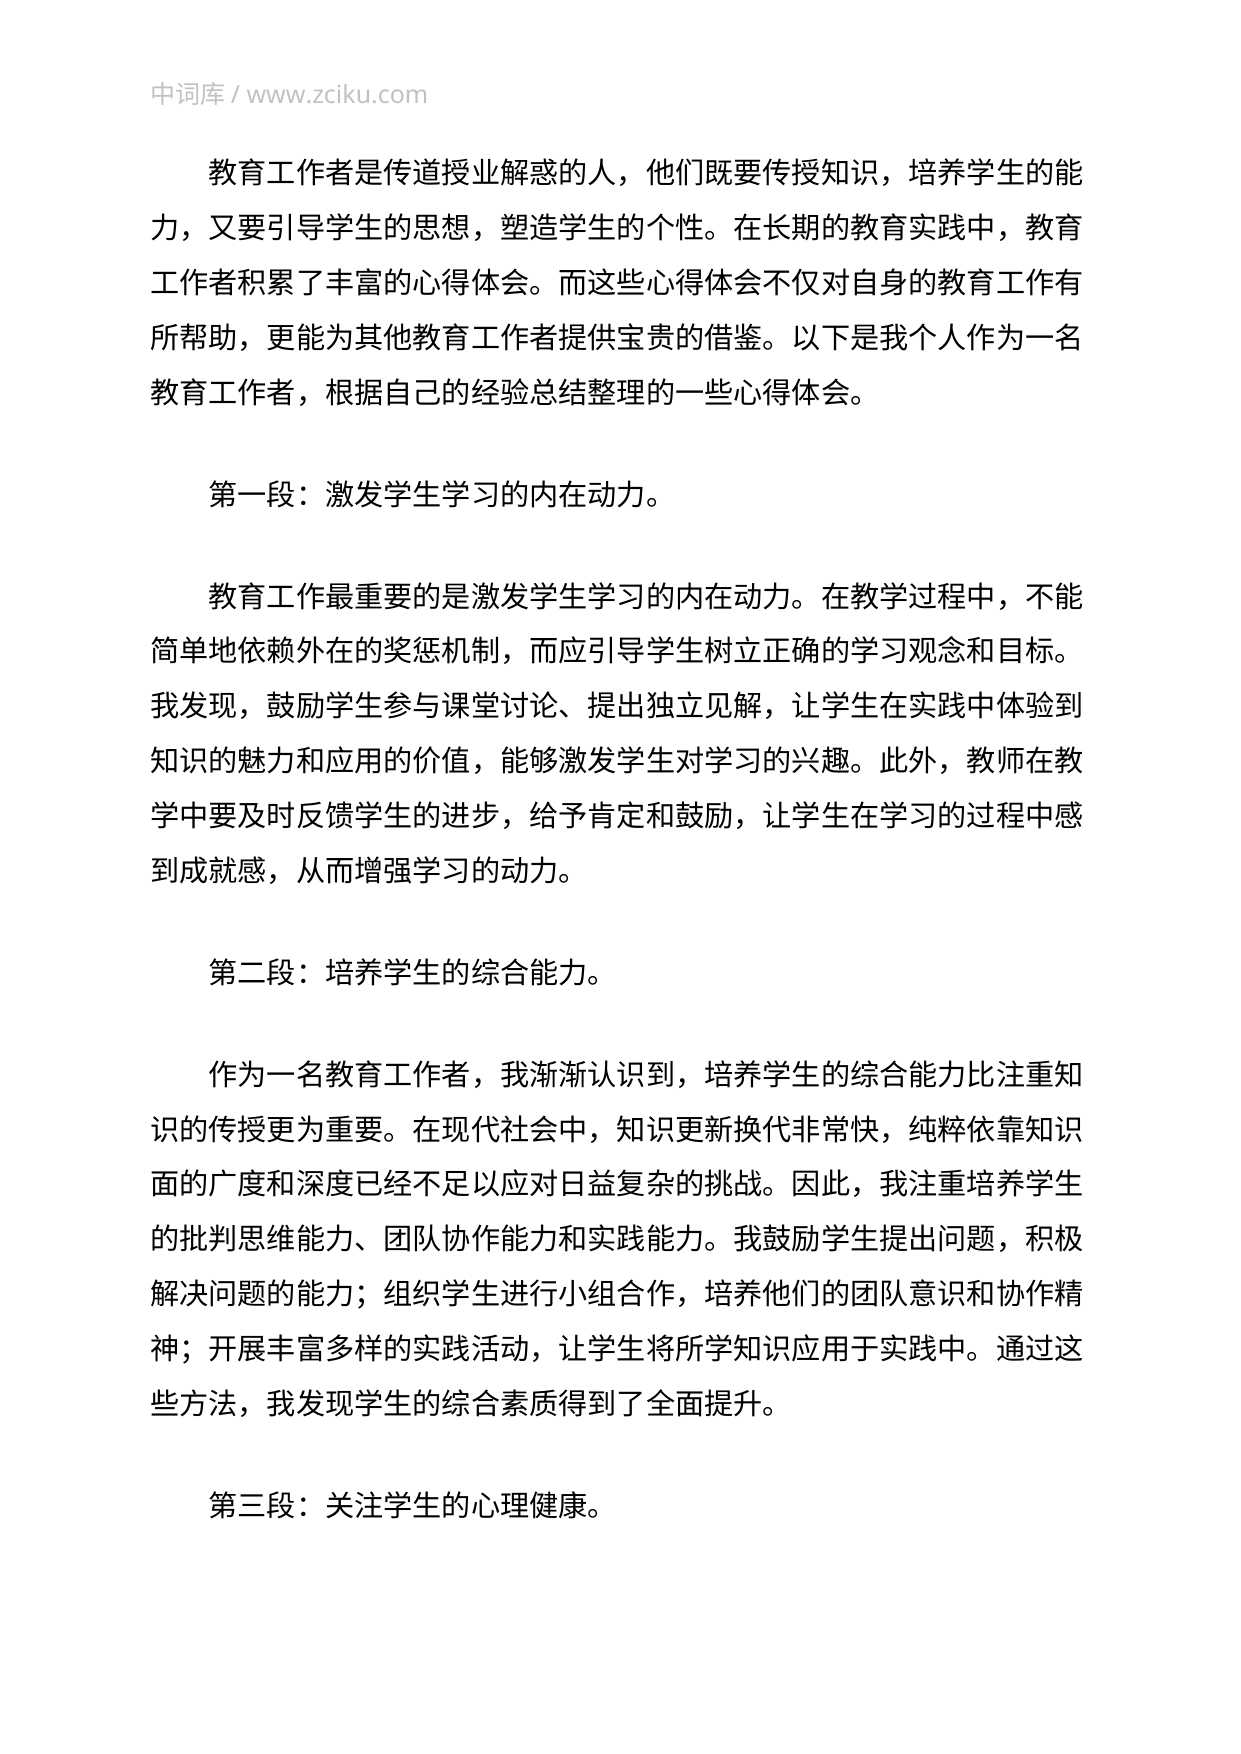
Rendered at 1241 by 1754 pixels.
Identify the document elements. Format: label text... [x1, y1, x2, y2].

text 第三段：关注学生的心理健康。 [150, 1482, 1090, 1524]
text 作为一名教育工作者，我渐渐认识到，培养学生的综合能力比注重知识的传授更为重要。在现代社会中，知识更新换代非常快，纯粹依靠知识面的广度和深度已经不足以应对日益复杂的挑战。因此，我注重培养学生的批判思维能力、团队协作能力和实践能力。我鼓励学生提出问题，积极解决问题的能力；组织学生进行小组合作，培养他们的团队意识和协作精神；开展丰富多样的实践活动，让学生将所学知识应用于实践中。通过这些方法，我发现学生的综合素质得到了全面提升。 [150, 1051, 1090, 1423]
text 教育工作者是传道授业解惑的人，他们既要传授知识，培养学生的能力，又要引导学生的思想，塑造学生的个性。在长期的教育实践中，教育工作者积累了丰富的心得体会。而这些心得体会不仅对自身的教育工作有所帮助，更能为其他教育工作者提供宝贵的借鉴。以下是我个人作为一名教育工作者，根据自己的经验总结整理的一些心得体会。 [150, 150, 1090, 412]
text 第二段：培养学生的综合能力。 [150, 949, 1090, 992]
text 第一段：激发学生学习的内在动力。 [150, 471, 1090, 514]
text 教育工作最重要的是激发学生学习的内在动力。在教学过程中，不能简单地依赖外在的奖惩机制，而应引导学生树立正确的学习观念和目标。我发现，鼓励学生参与课堂讨论、提出独立见解，让学生在实践中体验到知识的魅力和应用的价值，能够激发学生对学习的兴趣。此外，教师在教学中要及时反馈学生的进步，给予肯定和鼓励，让学生在学习的过程中感到成就感，从而增强学习的动力。 [150, 573, 1090, 890]
